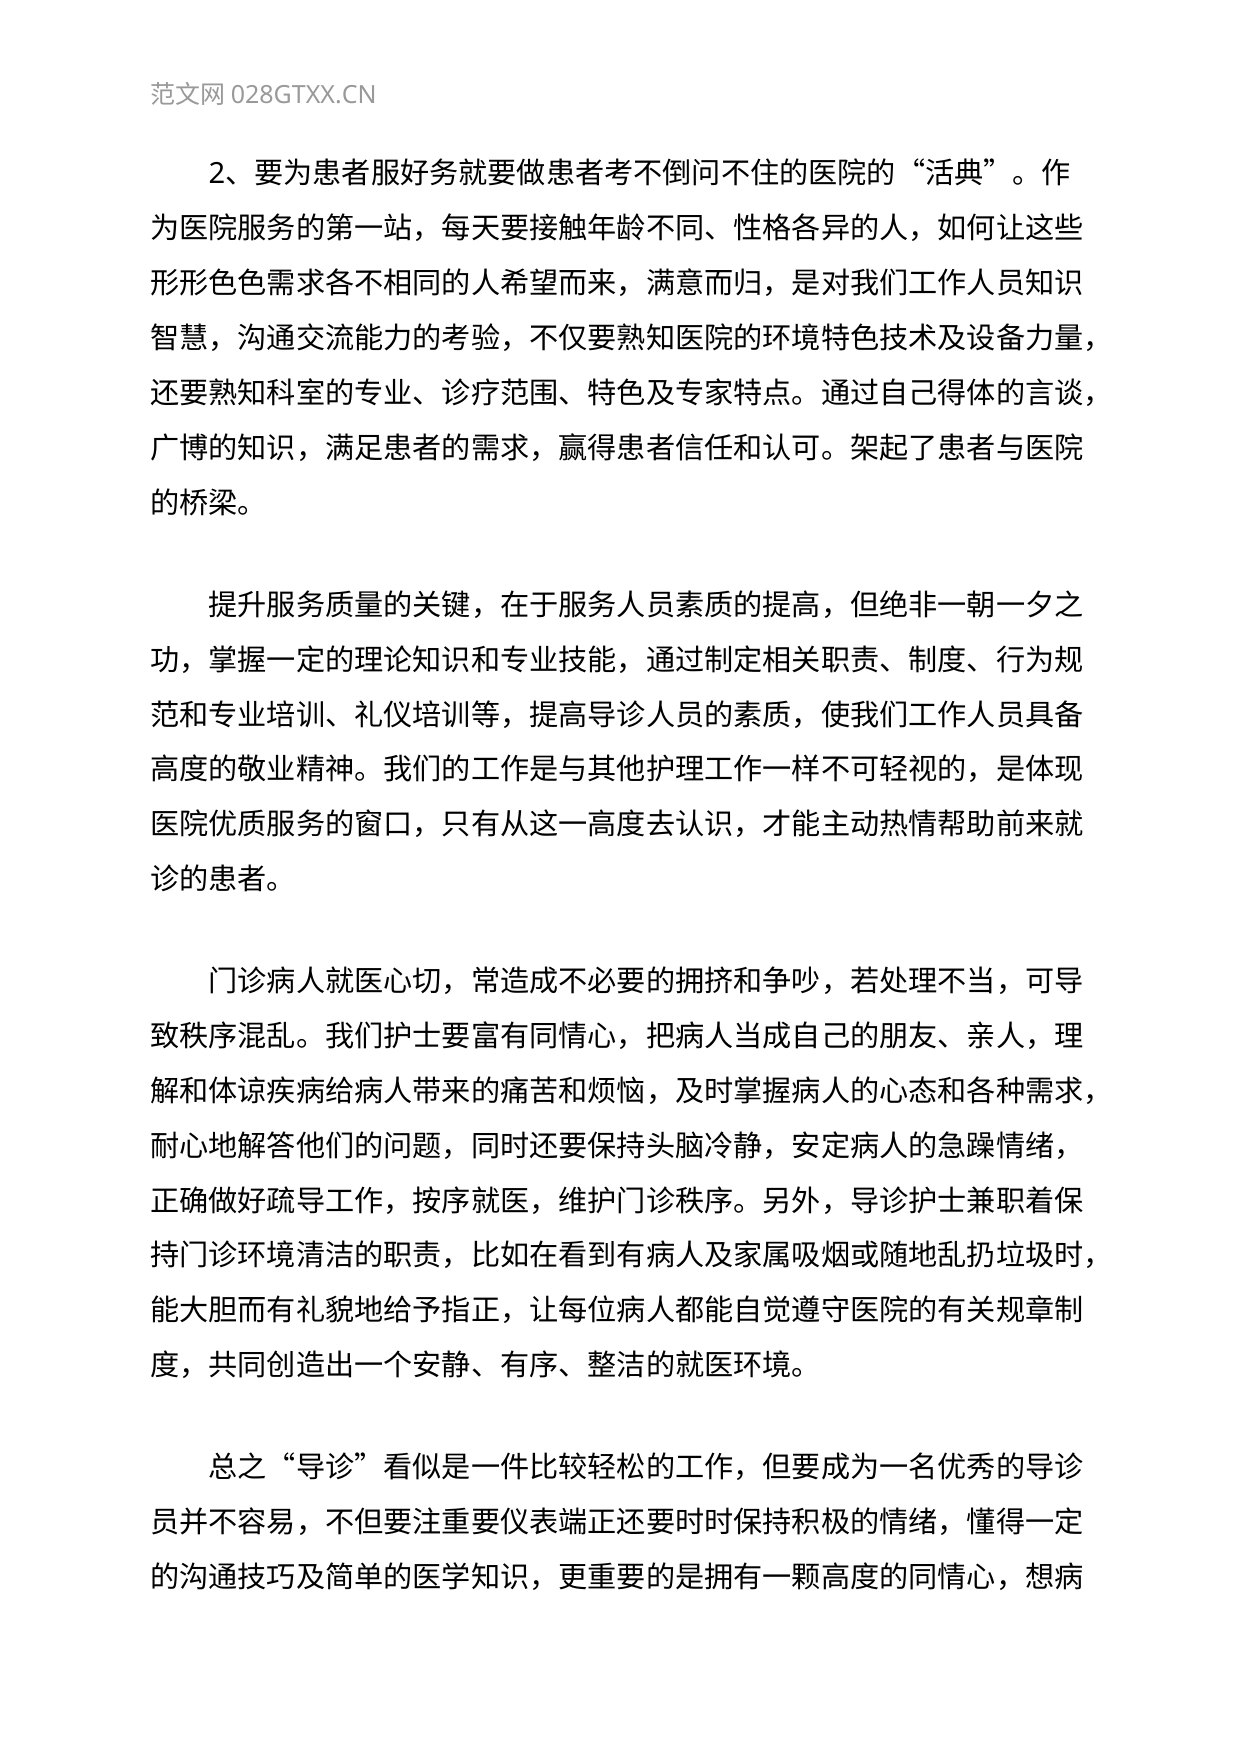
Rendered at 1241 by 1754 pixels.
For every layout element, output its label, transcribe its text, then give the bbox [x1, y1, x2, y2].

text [150, 1443, 1090, 1596]
text 提升服务质量的关键，在于服务人员素质的提高，但绝非一朝一夕之功，掌握一定的理论知识和专业技能，通过制定相关职责、制度、行为规范和专业培训、礼仪培训等，提高导诊人员的素质，使我们工作人员具备高度的敬业精神。我们的工作是与其他护理工作一样不可轻视的，是体现医院优质服务的窗口，只有从这一高度去认识，才能主动热情帮助前来就诊的患者。 [150, 581, 1090, 898]
text 2、要为患者服好务就要做患者考不倒问不住的医院的“活典”。作为医院服务的第一站，每天要接触年龄不同、性格各异的人，如何让这些形形色色需求各不相同的人希望而来，满意而归，是对我们工作人员知识智慧，沟通交流能力的考验，不仅要熟知医院的环境特色技术及设备力量，还要熟知科室的专业、诊疗范围、特色及专家特点。通过自己得体的言谈，广博的知识，满足患者的需求，赢得患者信任和认可。架起了患者与医院的桥梁。 [150, 150, 1090, 522]
text 门诊病人就医心切，常造成不必要的拥挤和争吵，若处理不当，可导致秩序混乱。我们护士要富有同情心，把病人当成自己的朋友、亲人，理解和体谅疾病给病人带来的痛苦和烦恼，及时掌握病人的心态和各种需求，耐心地解答他们的问题，同时还要保持头脑冷静，安定病人的急躁情绪，正确做好疏导工作，按序就医，维护门诊秩序。另外，导诊护士兼职着保持门诊环境清洁的职责，比如在看到有病人及家属吸烟或随地乱扔垃圾时，能大胆而有礼貌地给予指正，让每位病人都能自觉遵守医院的有关规章制度，共同创造出一个安静、有序、整洁的就医环境。 [150, 957, 1090, 1384]
